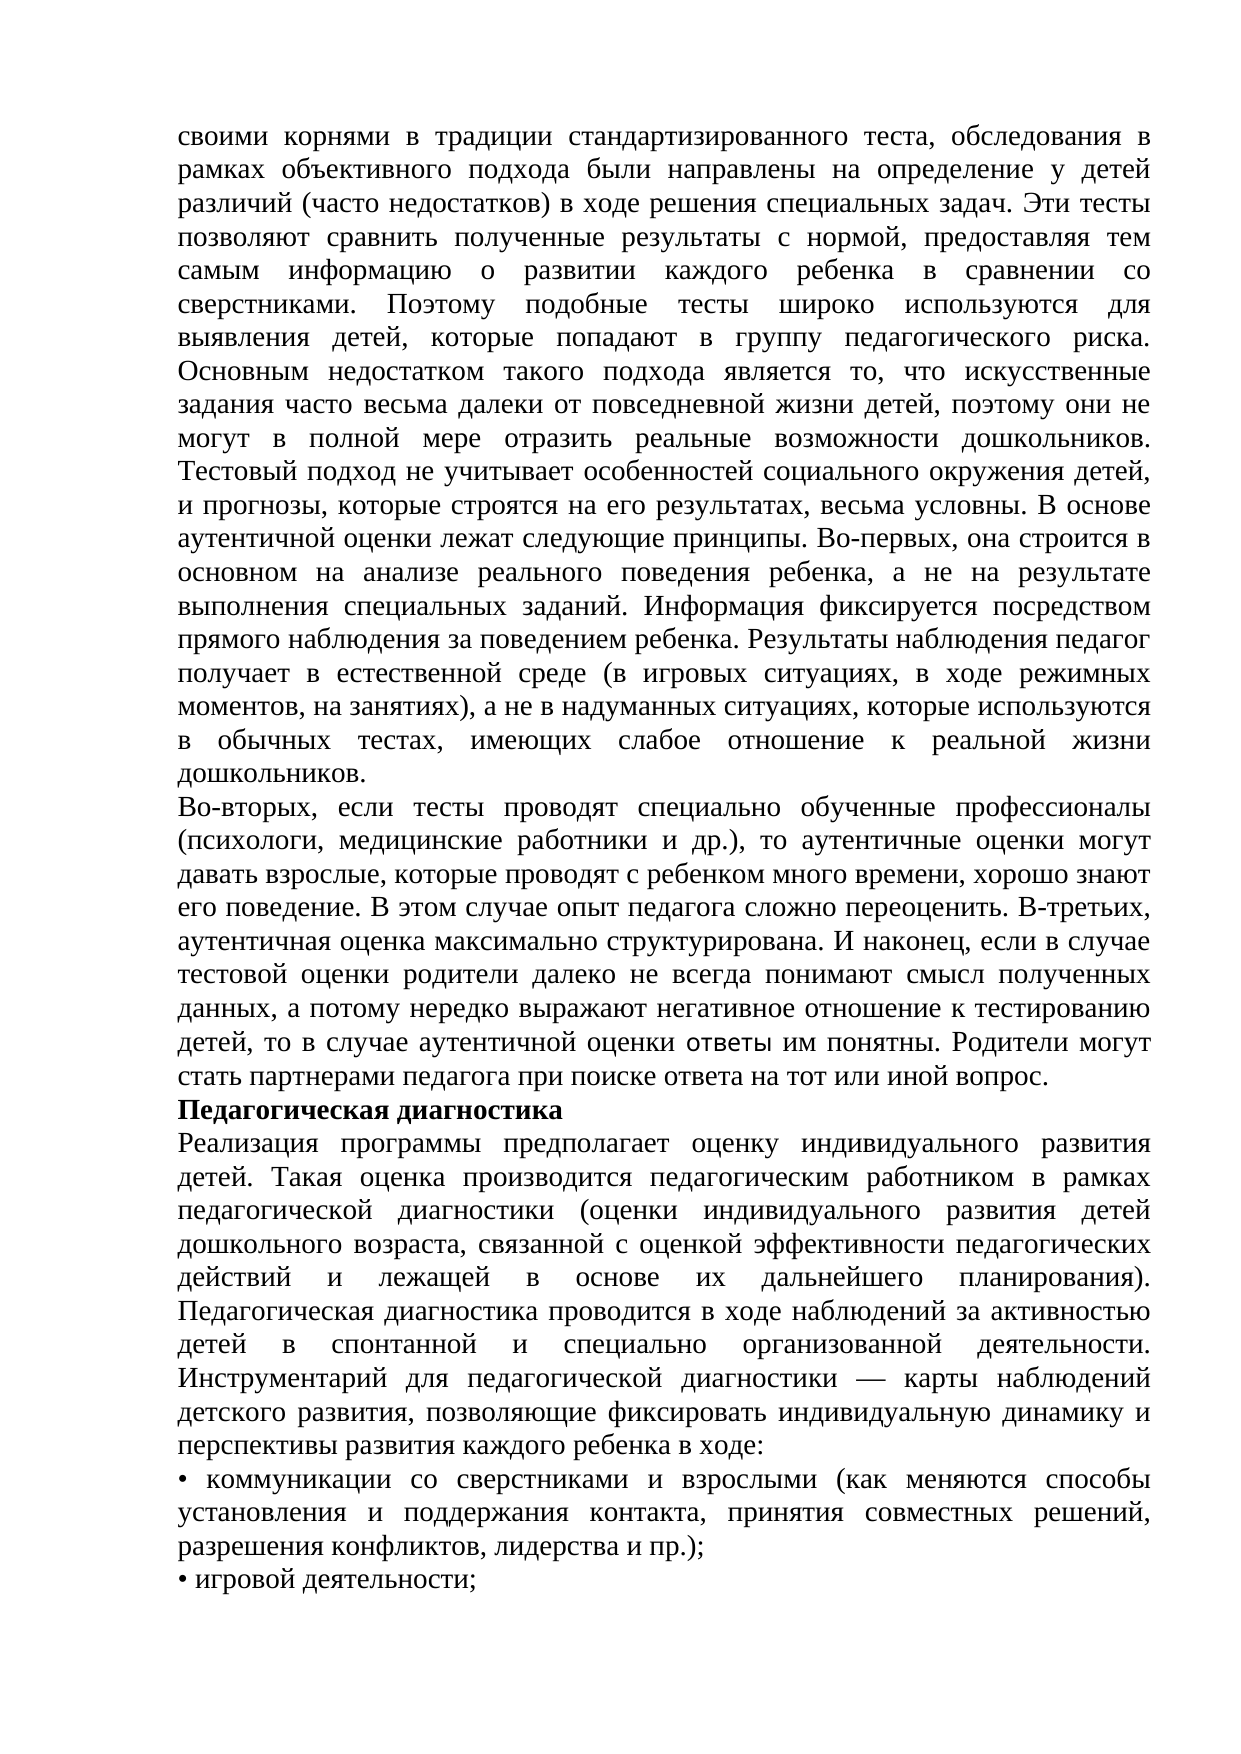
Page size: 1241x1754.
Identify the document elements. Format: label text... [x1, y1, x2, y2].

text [177, 118, 1152, 789]
text Во-вторых, если тесты проводят специально обученные профессионалы (психологи, медицинские работники и др.), то аутентичные оценки могут давать взрослые, которые проводят с ребенком много времени, хорошо знают его поведение. В этом случае опыт педагога сложно переоценить. В-третьих, аутентичная оценка максимально структурирована. И наконец, если в случае тестовой оценки родители далеко не всегда понимают смысл полученных данных, а потому нередко выражают негативное отношение к тестированию детей, то в случае аутентичной оценки ответы им понятны. Родители могут стать партнерами педагога при поиске ответа на тот или иной вопрос. [177, 789, 1152, 1092]
text Реализация программы предполагает оценку индивидуального развития детей. Такая оценка производится педагогическим работником в рамках педагогической диагностики (оценки индивидуального развития детей дошкольного возраста, связанной с оценкой эффективности педагогических действий и лежащей в основе их дальнейшего планирования). Педагогическая диагностика проводится в ходе наблюдений за активностью детей в спонтанной и специально организованной деятельности. Инструментарий для педагогической диагностики — карты наблюдений детского развития, позволяющие фиксировать индивидуальную динамику и перспективы развития каждого ребенка в ходе: [177, 1125, 1152, 1461]
text • игровой деятельности; [177, 1561, 1152, 1595]
text Педагогическая диагностика [177, 1092, 1152, 1125]
text • коммуникации со сверстниками и взрослыми (как меняются способы установления и поддержания контакта, принятия совместных решений, разрешения конфликтов, лидерства и пр.); [177, 1461, 1152, 1561]
